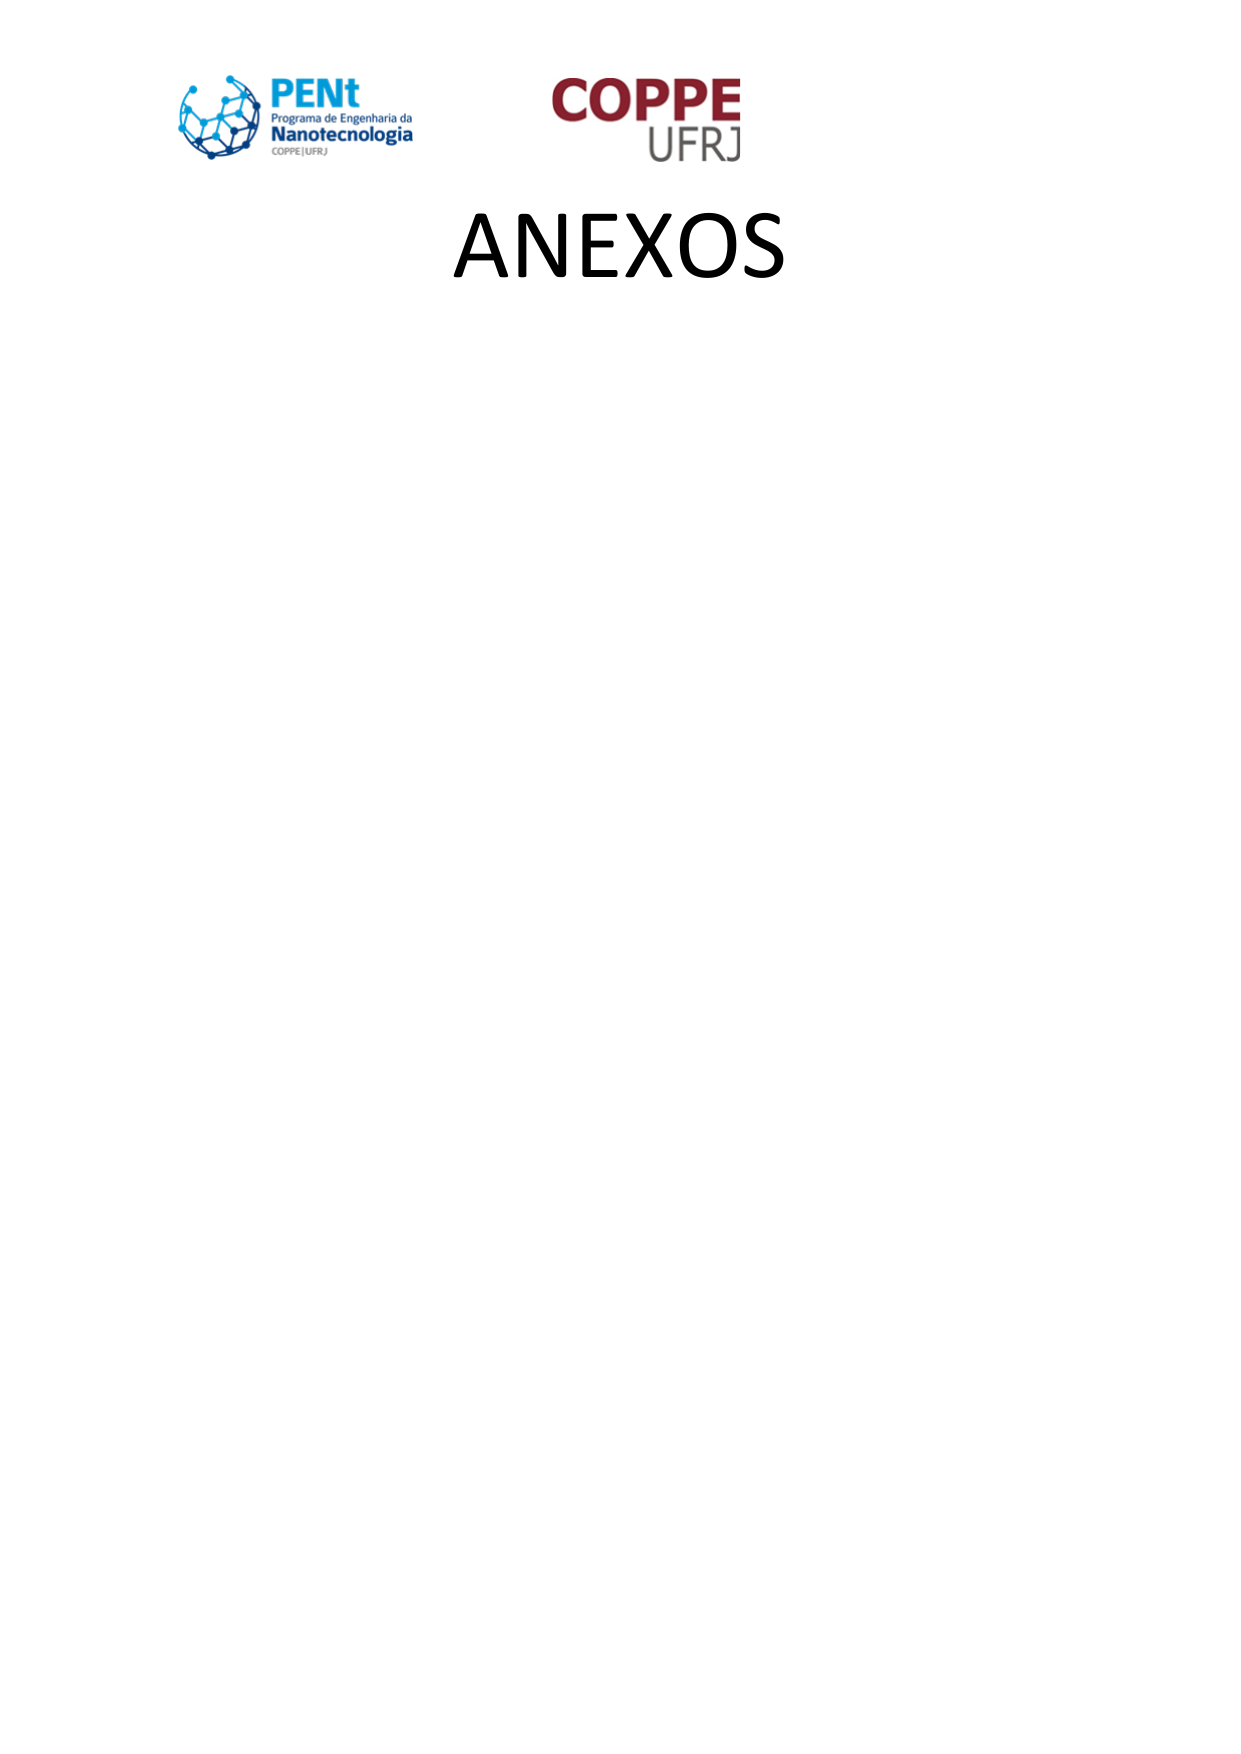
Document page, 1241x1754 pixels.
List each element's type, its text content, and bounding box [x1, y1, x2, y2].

picture [177, 73, 414, 162]
picture [552, 78, 741, 162]
text ANEXOS [177, 181, 1063, 303]
